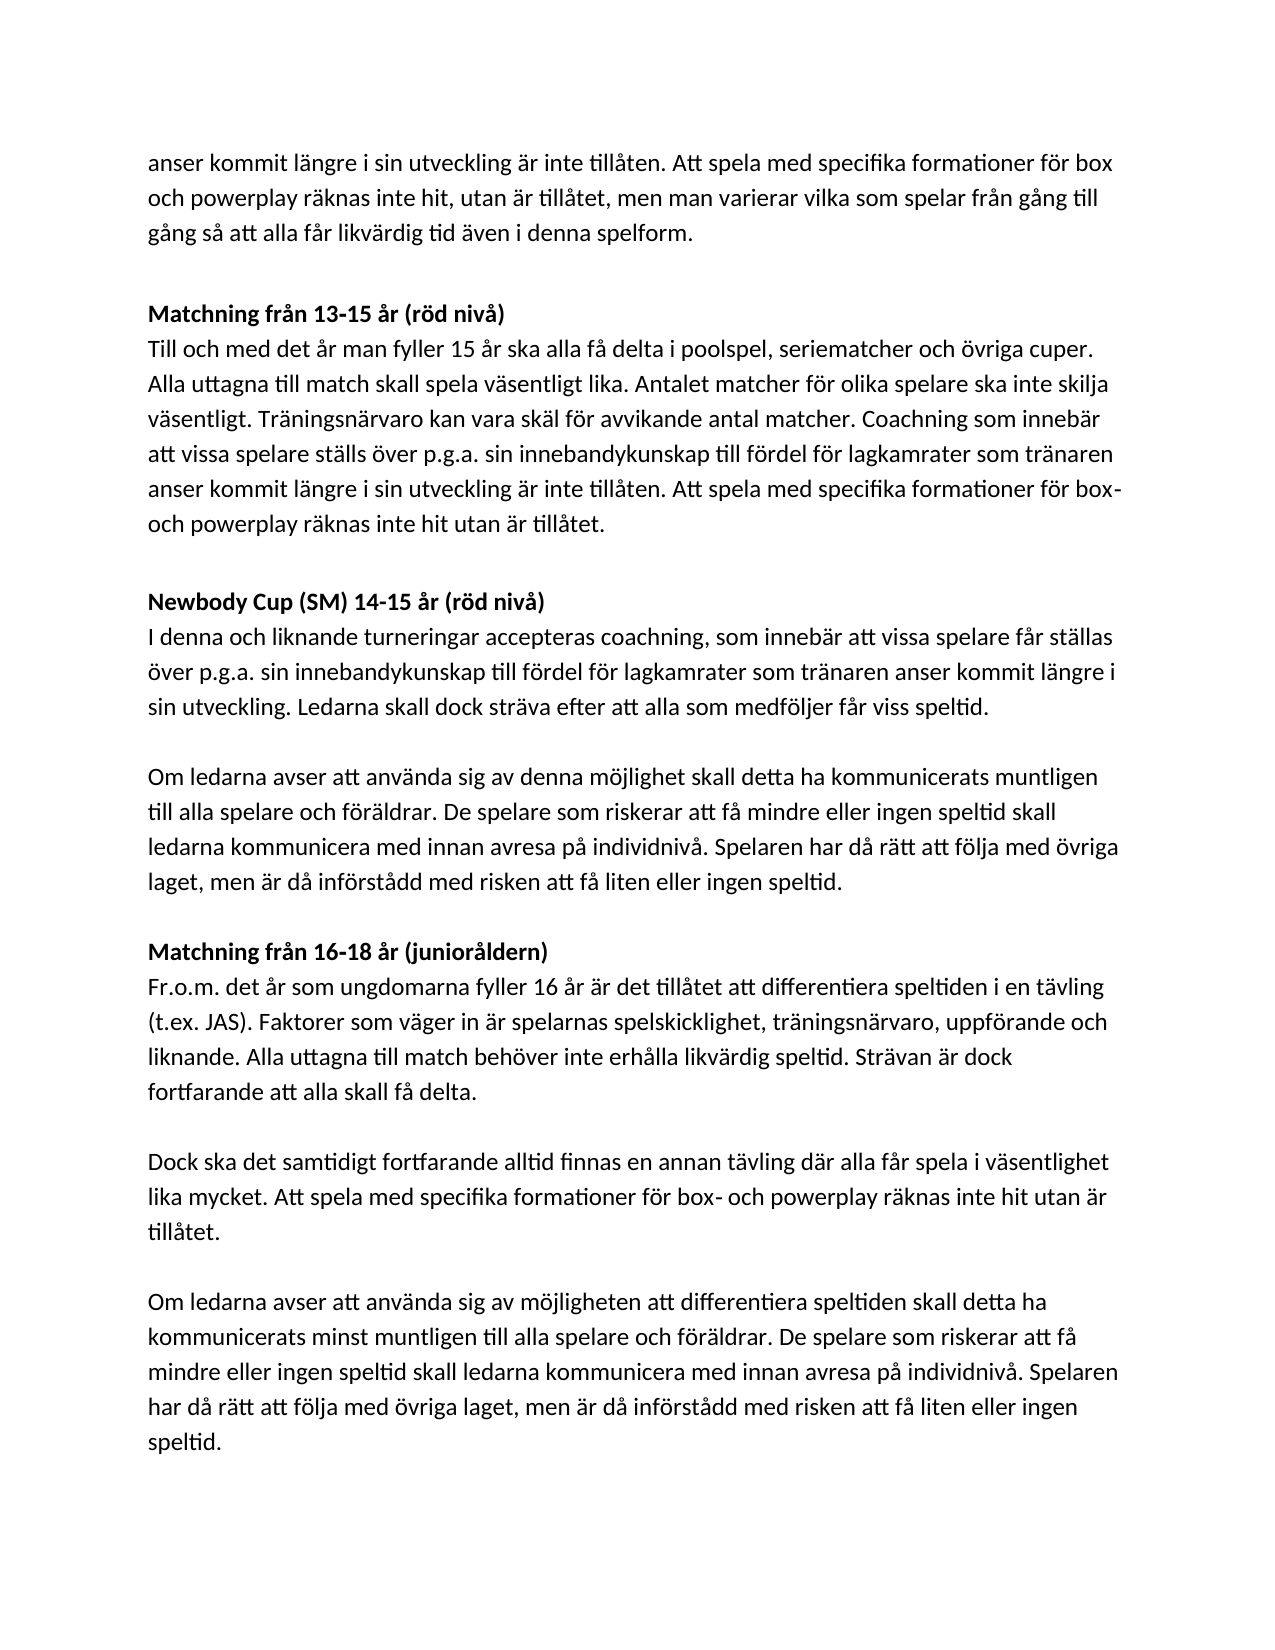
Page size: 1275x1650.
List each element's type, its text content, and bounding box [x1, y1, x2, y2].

text Till och med det år man fyller 15 år ska alla få delta i poolspel, seriematcher och övriga cuper. Alla uttagna till match skall spela väsentligt lika. Antalet matcher för olika spelare ska inte skilja väsentligt. Träningsnärvaro kan vara skäl för avvikande antal matcher. Coachning som innebär att vissa spelare ställs över p.g.a. sin innebandykunskap till fördel för lagkamrater som tränaren anser kommit längre i sin utveckling är inte tillåten. Att spela med specifika formationer för box‐ och powerplay räknas inte hit utan är tillåtet. [148, 333, 1127, 539]
text Om ledarna avser att använda sig av möjligheten att differentiera speltiden skall detta ha kommunicerats minst muntligen till alla spelare och föräldrar. De spelare som riskerar att få mindre eller ingen speltid skall ledarna kommunicera med innan avresa på individnivå. Spelaren har då rätt att följa med övriga laget, men är då införstådd med risken att få liten eller ingen [148, 1286, 1127, 1421]
text Newbody Cup (SM) 14-15 år (röd nivå) [148, 586, 1127, 616]
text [148, 148, 1127, 248]
text Dock ska det samtidigt fortfarande alltid finnas en annan tävling där alla får spela i väsentlighet lika mycket. Att spela med specifika formationer för box‐ och powerplay räknas inte hit utan är tillåtet. [148, 1146, 1127, 1246]
text Matchning från 16‐18 år (junioråldern) [148, 936, 1127, 966]
text Fr.o.m. det år som ungdomarna fyller 16 år är det tillåtet att differentiera speltiden i en tävling (t.ex. JAS). Faktorer som väger in är spelarnas spelskicklighet, träningsnärvaro, uppförande och liknande. Alla uttagna till match behöver inte erhålla likvärdig speltid. Strävan är dock fortfarande att alla skall få delta. [148, 971, 1127, 1106]
text Matchning från 13‐15 år (röd nivå) [148, 298, 1127, 329]
text speltid. [148, 1426, 1127, 1456]
text I denna och liknande turneringar accepteras coachning, som innebär att vissa spelare får ställas över p.g.a. sin innebandykunskap till fördel för lagkamrater som tränaren anser kommit längre i sin utveckling. Ledarna skall dock sträva efter att alla som medföljer får viss speltid. [148, 621, 1127, 721]
text Om ledarna avser att använda sig av denna möjlighet skall detta ha kommunicerats muntligen till alla spelare och föräldrar. De spelare som riskerar att få mindre eller ingen speltid skall ledarna kommunicera med innan avresa på individnivå. Spelaren har då rätt att följa med övriga laget, men är då införstådd med risken att få liten eller ingen speltid. [148, 761, 1127, 896]
